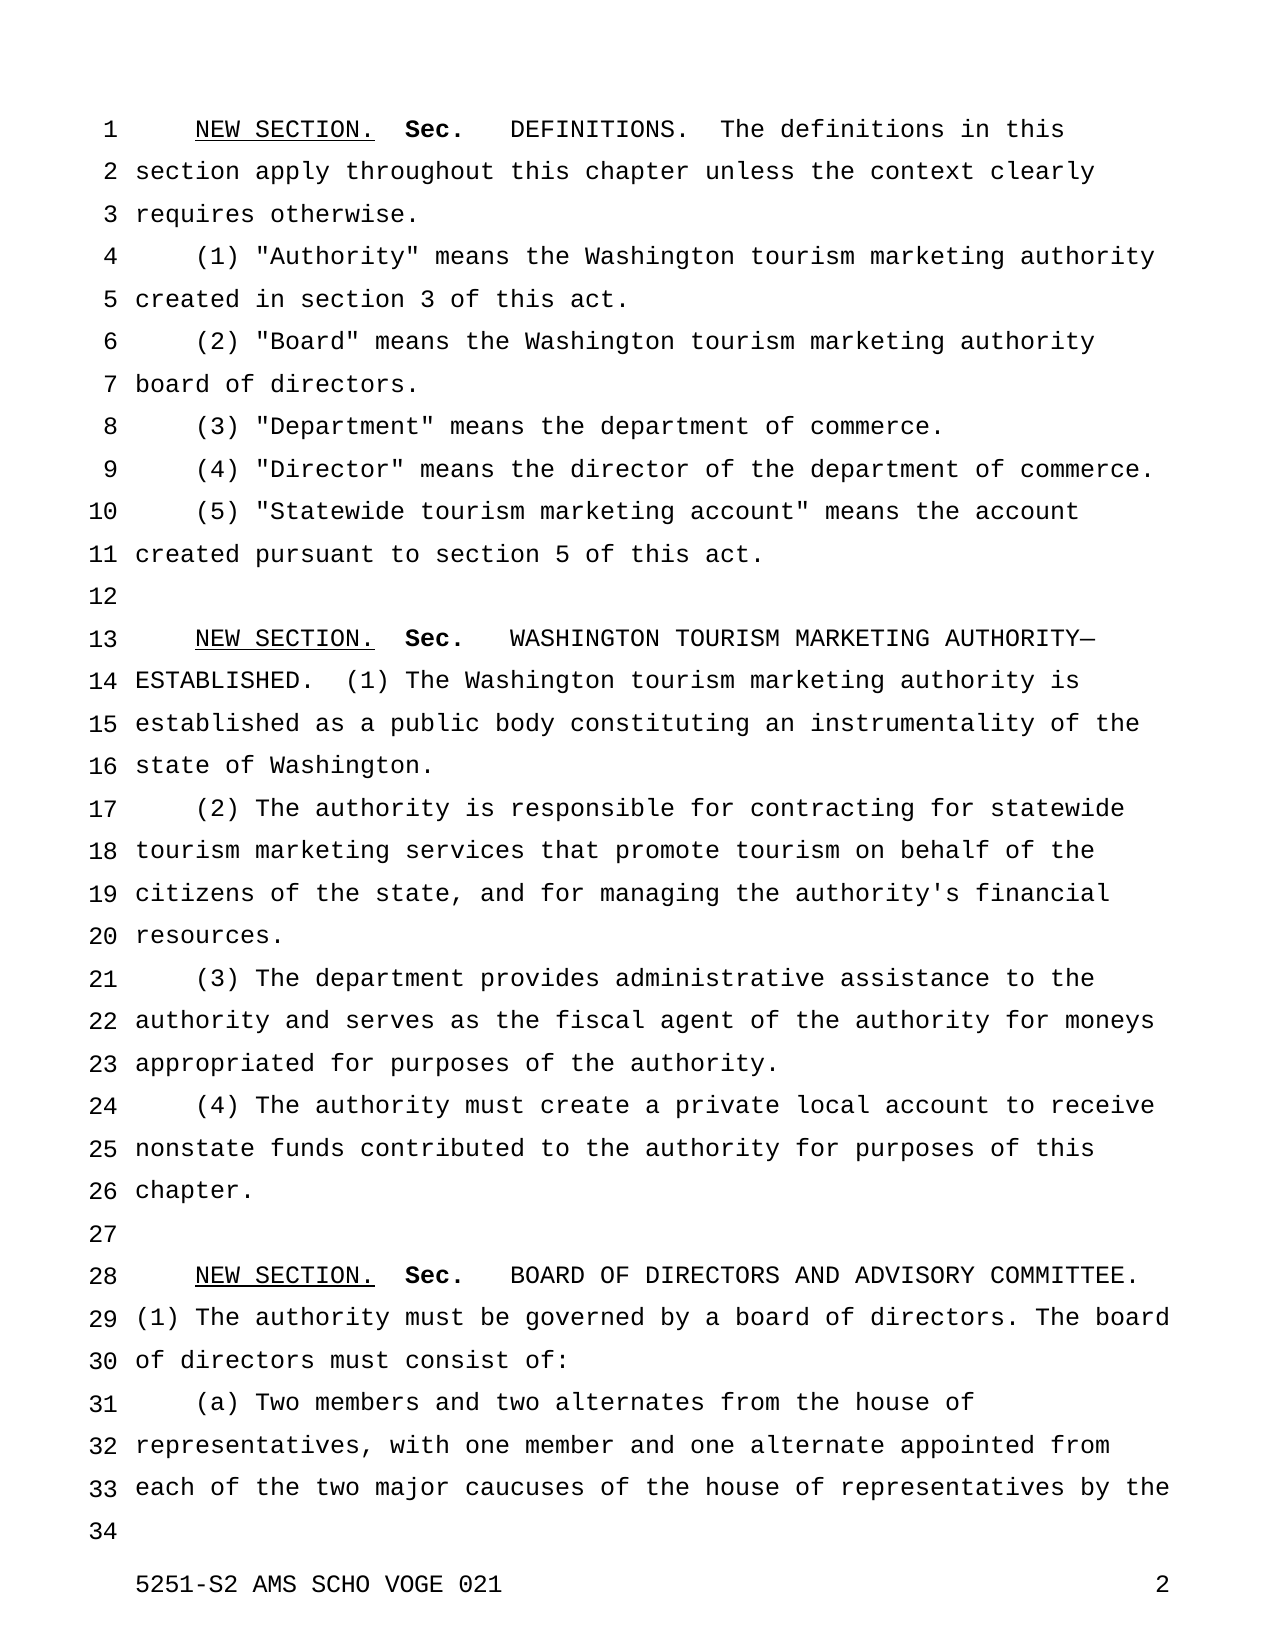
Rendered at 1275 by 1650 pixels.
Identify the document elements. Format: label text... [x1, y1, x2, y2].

text (4) The authority must create a private local account to receive nonstate funds contributed to the authority for purposes of this chapter. [135, 1080, 1170, 1207]
text (3) The department provides administrative assistance to the authority and serves as the fiscal agent of the authority for moneys appropriated for purposes of the authority. [135, 952, 1170, 1080]
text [135, 1377, 1170, 1504]
text NEW SECTION. Sec. DEFINITIONS. The definitions in this section apply throughout this chapter unless the context clearly requires otherwise. [135, 103, 1170, 231]
text (2) The authority is responsible for contracting for statewide tourism marketing services that promote tourism on behalf of the citizens of the state, and for managing the authority's financial resources. [135, 782, 1170, 952]
text (1) "Authority" means the Washington tourism marketing authority created in section 3 of this act. [135, 231, 1170, 316]
text (3) "Department" means the department of commerce. [135, 401, 1170, 443]
text NEW SECTION. Sec. BOARD OF DIRECTORS AND ADVISORY COMMITTEE. (1) The authority must be governed by a board of directors. The board of directors must consist of: [135, 1249, 1170, 1377]
text (5) "Statewide tourism marketing account" means the account created pursuant to section 5 of this act. [135, 486, 1170, 571]
text (2) "Board" means the Washington tourism marketing authority board of directors. [135, 316, 1170, 401]
text NEW SECTION. Sec. WASHINGTON TOURISM MARKETING AUTHORITY—ESTABLISHED. (1) The Washington tourism marketing authority is established as a public body constituting an instrumentality of the state of Washington. [135, 612, 1170, 782]
text (4) "Director" means the director of the department of commerce. [135, 443, 1170, 486]
